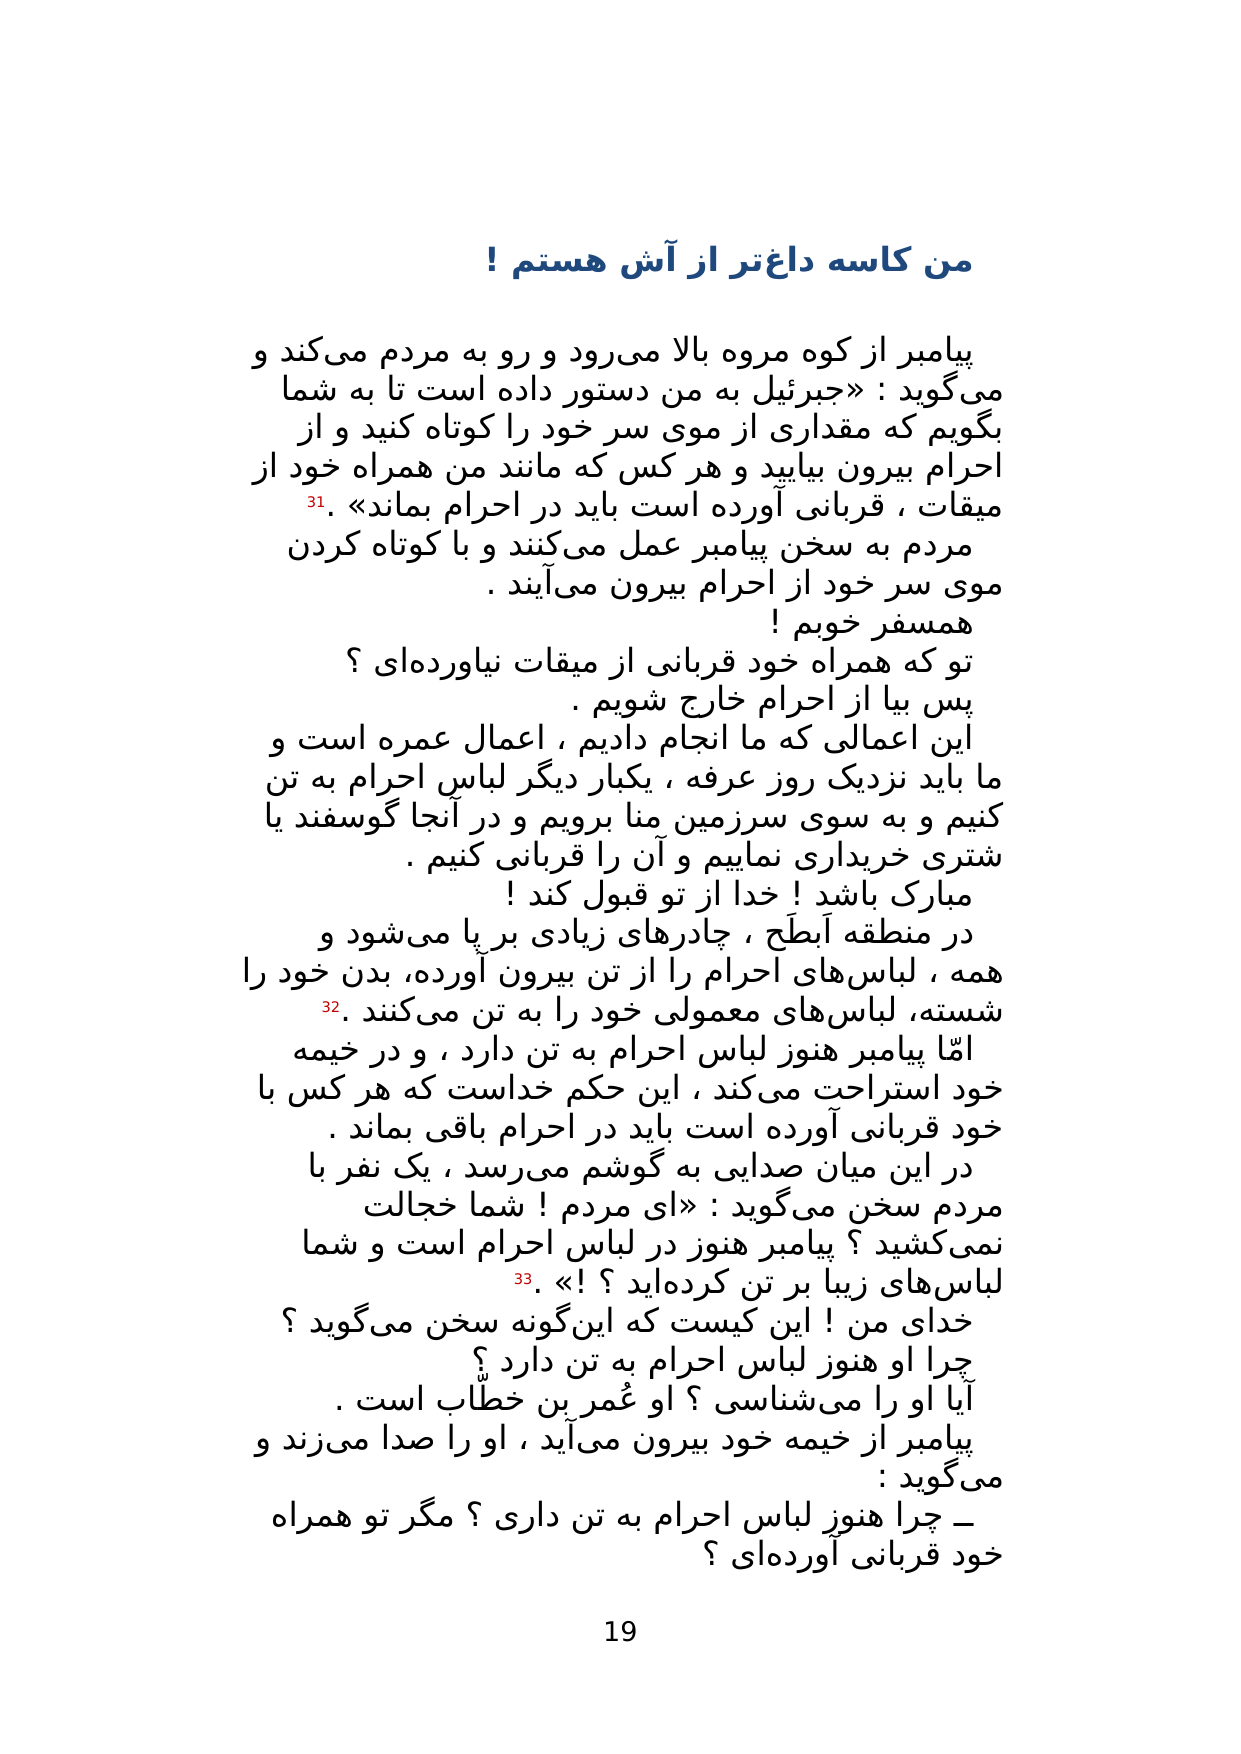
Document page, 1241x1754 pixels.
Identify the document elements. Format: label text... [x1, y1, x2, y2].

text پیامبر از خیمه خود بیرون می‌آید ، او را صدا می‌زند و می‌گوید : [236, 1418, 1004, 1496]
subtitle من کاسه داغ‌تر از آش هستم ! [236, 241, 1004, 279]
text آیا او را می‌شناسی ؟ او عُمر بن خطّاب است . [236, 1379, 1004, 1418]
text مردم به سخن پیامبر عمل می‌کنند و با کوتاه کردن موی سر خود از احرام بیرون می‌آیند . [236, 524, 1004, 602]
text تو که همراه خود قربانی از میقات نیاورده‌ای ؟ [236, 641, 1004, 680]
text خدای من ! این کیست که این‌گونه سخن می‌گوید ؟ [236, 1302, 1004, 1340]
text مبارک باشد ! خدا از تو قبول کند ! [236, 874, 1004, 913]
text پیامبر از کوه مروه بالا می‌رود و رو به مردم می‌کند و می‌گوید : «جبرئیل به من دستور داده است تا به شما بگویم که مقداری از موی سر خود را کوتاه کنید و از احرام بیرون بیایید و هر کس که مانند من همراه خود از میقات ، قربانی آورده است باید در احرام بماند» .31 [236, 330, 1004, 524]
text این اعمالی که ما انجام دادیم ، اعمال عمره است و ما باید نزدیک روز عرفه ، یکبار دیگر لباس احرام به تن کنیم و به سوی سرزمین منا برویم و در آنجا گوسفند یا شتری خریداری نماییم و آن را قربانی کنیم . [236, 719, 1004, 874]
text امّا پیامبر هنوز لباس احرام به تن دارد ، و در خیمه خود استراحت می‌کند ، این حکم خداست که هر کس با خود قربانی آورده است باید در احرام باقی بماند . [236, 1029, 1004, 1146]
text در این میان صدایی به گوشم می‌رسد ، یک نفر با مردم سخن می‌گوید : «ای مردم ! شما خجالت نمی‌کشید ؟ پیامبر هنوز در لباس احرام است و شما لباس‌های زیبا بر تن کرده‌اید ؟ !» .33 [236, 1146, 1004, 1302]
text در منطقه اَبطَح ، چادرهای زیادی بر پا می‌شود و همه ، لباس‌های احرام را از تن بیرون آورده، بدن خود را شسته، لباس‌های معمولی خود را به تن می‌کنند .32 [236, 913, 1004, 1029]
text چرا او هنوز لباس احرام به تن دارد ؟ [236, 1340, 1004, 1379]
text همسفر خوبم ! [236, 602, 1004, 641]
text ــ چرا هنوز لباس احرام به تن داری ؟ مگر تو همراه خود قربانی آورده‌ای ؟ [236, 1496, 1004, 1573]
text پس بیا از احرام خارج شویم . [236, 680, 1004, 719]
